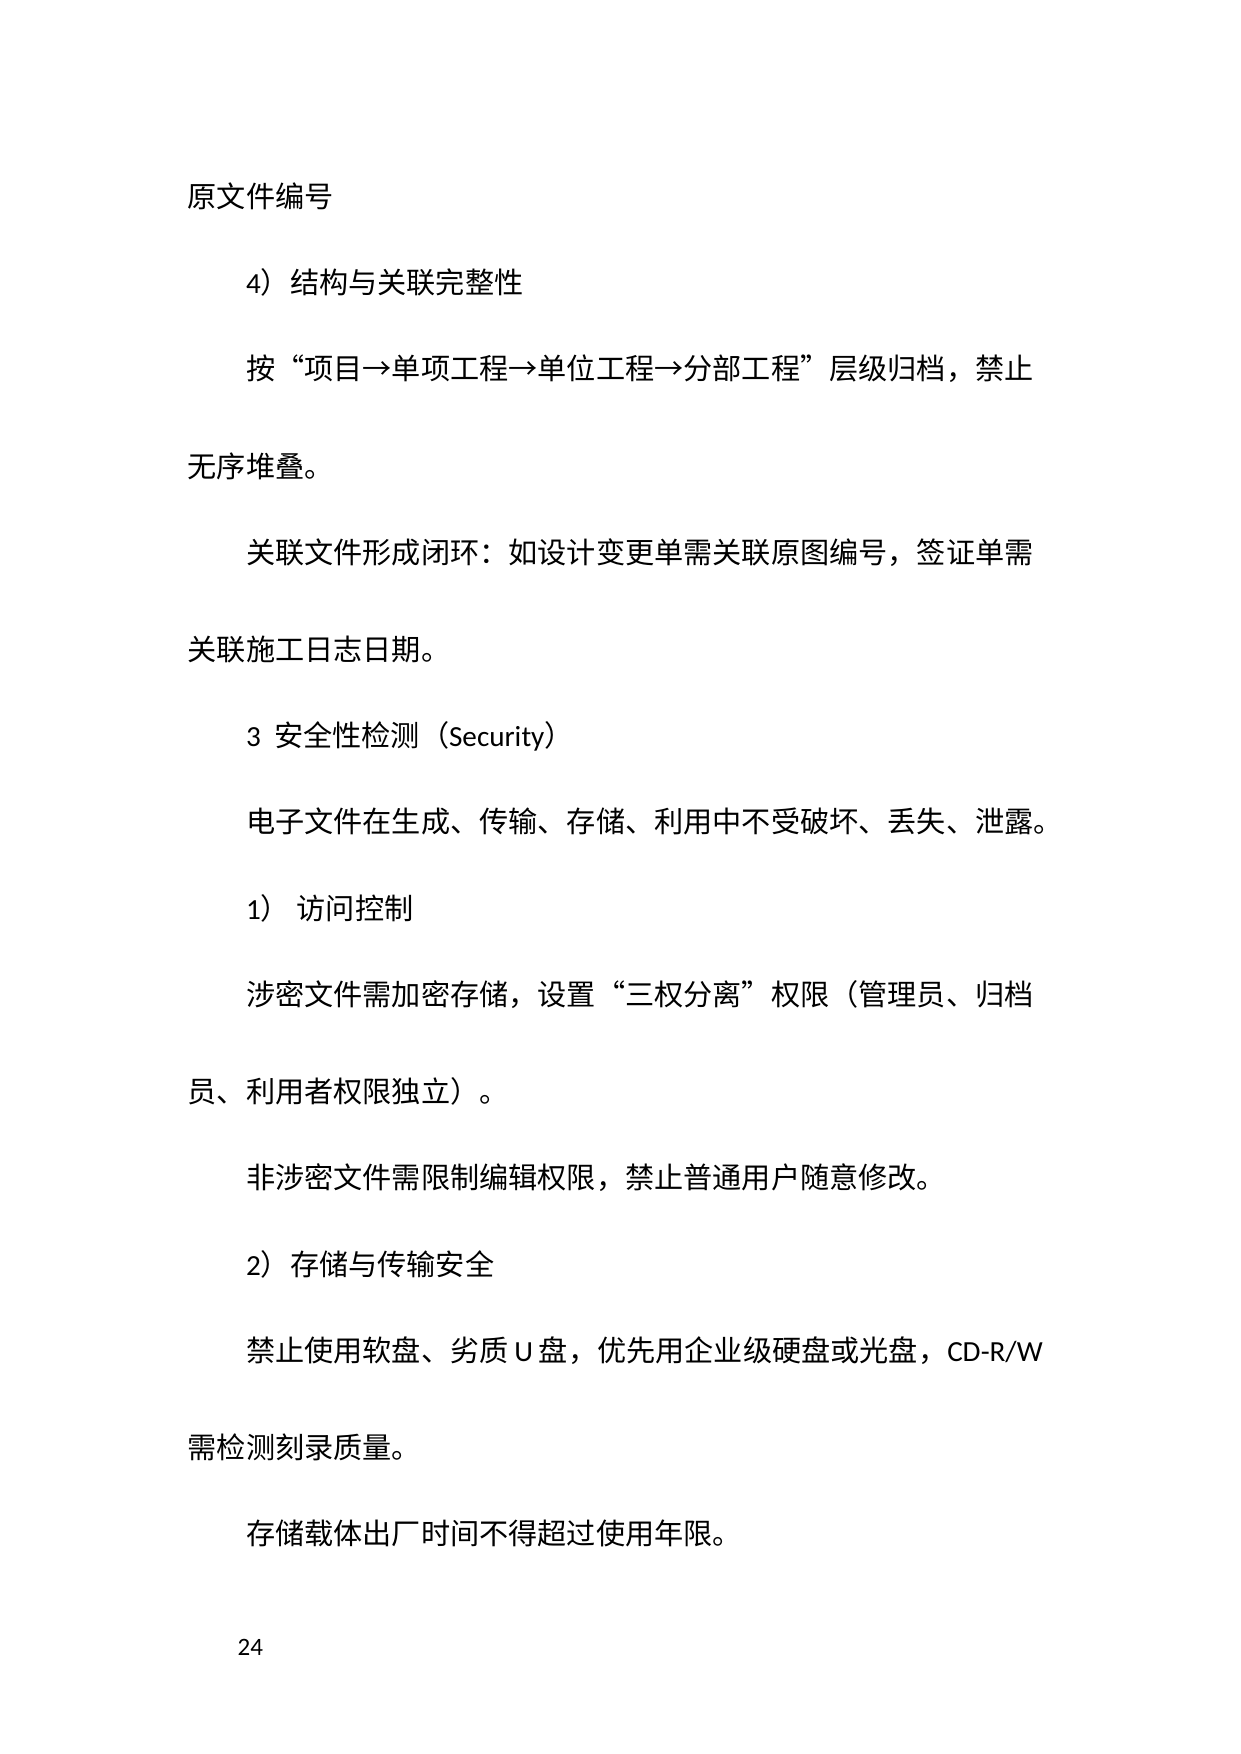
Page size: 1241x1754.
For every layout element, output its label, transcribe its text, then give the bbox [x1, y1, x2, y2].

list 电子文件在生成、传输、存储、利用中不受破坏、丢失、泄露。 [187, 788, 1053, 853]
list 1） 访问控制 [187, 874, 1053, 939]
list 4）结构与关联完整性 [187, 248, 1053, 313]
list 按“项目→单项工程→单位工程→分部工程”层级归档，禁止无序堆叠。 [187, 334, 1053, 497]
list 非涉密文件需限制编辑权限，禁止普通用户随意修改。 [187, 1144, 1053, 1209]
list 存储载体出厂时间不得超过使用年限。 [187, 1499, 1053, 1564]
list 2）存储与传输安全 [187, 1230, 1053, 1295]
list 禁止使用软盘、劣质U盘，优先用企业级硬盘或光盘，CD-R/W需检测刻录质量。 [187, 1316, 1053, 1478]
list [187, 162, 1053, 227]
list 3 安全性检测（Security） [187, 702, 1053, 767]
list 关联文件形成闭环：如设计变更单需关联原图编号，签证单需关联施工日志日期。 [187, 518, 1053, 680]
list 涉密文件需加密存储，设置“三权分离”权限（管理员、归档员、利用者权限独立）。 [187, 960, 1053, 1122]
